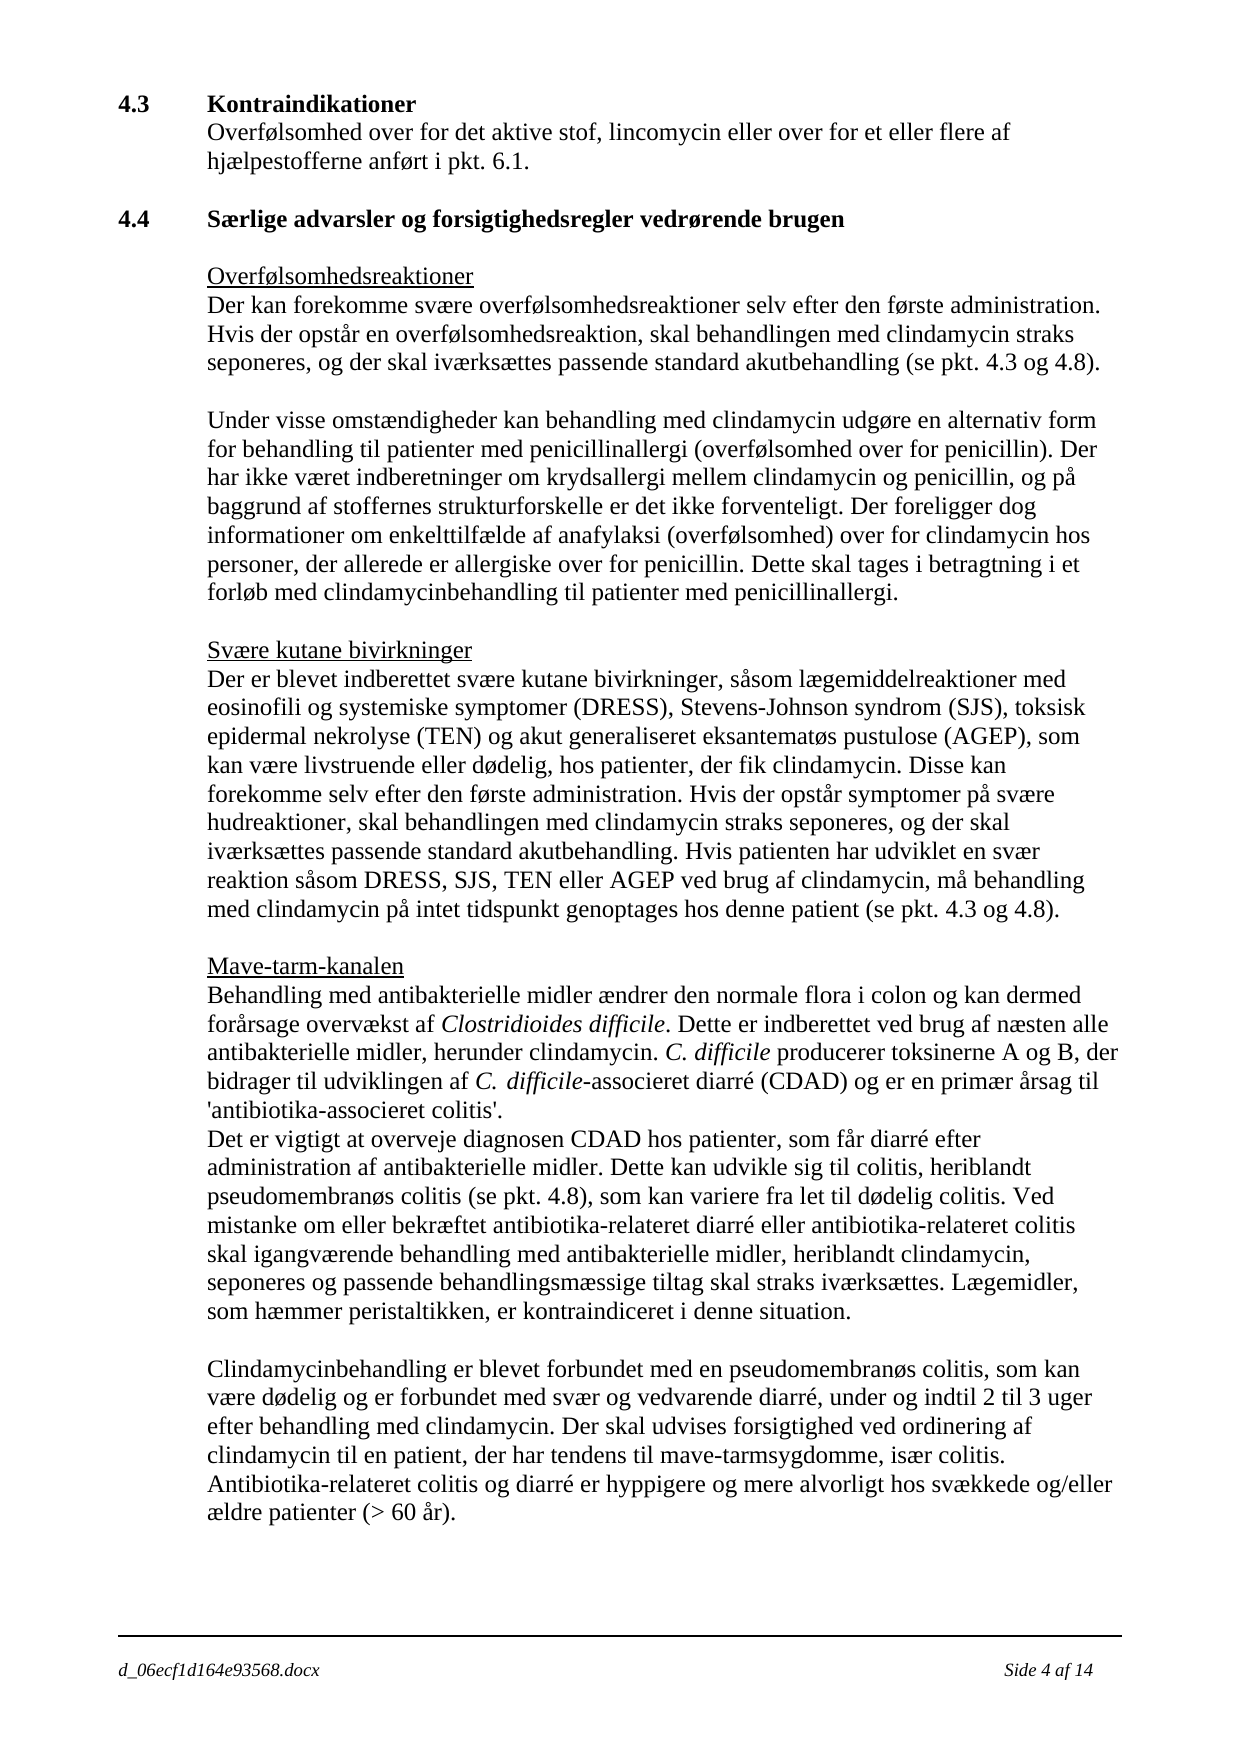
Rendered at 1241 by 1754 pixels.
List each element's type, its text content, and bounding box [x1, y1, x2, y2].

text Der er blevet indberettet svære kutane bivirkninger, såsom lægemiddelreaktioner med eosinofili og systemiske symptomer (DRESS), Stevens-Johnson syndrom (SJS), toksisk epidermal nekrolyse (TEN) og akut generaliseret eksantematøs pustulose (AGEP), som kan være livstruende eller dødelig, hos patienter, der fik clindamycin. Disse kan forekomme selv efter den første administration. Hvis der opstår symptomer på svære hudreaktioner, skal behandlingen med clindamycin straks seponeres, og der skal iværksættes passende standard akutbehandling. Hvis patienten har udviklet en svær reaktion såsom DRESS, SJS, TEN eller AGEP ved brug af clindamycin, må behandling med clindamycin på intet tidspunkt genoptages hos denne patient (se pkt. 4.3 og 4.8). [207, 664, 1122, 922]
text Overfølsomhed over for det aktive stof, lincomycin eller over for et eller flere af hjælpestofferne anført i pkt. 6.1. [207, 117, 1122, 175]
text Der kan forekomme svære overfølsomhedsreaktioner selv efter den første administration. Hvis der opstår en overfølsomhedsreaktion, skal behandlingen med clindamycin straks seponeres, og der skal iværksættes passende standard akutbehandling (se pkt. 4.3 og 4.8). [207, 290, 1122, 376]
text Behandling med antibakterielle midler ændrer den normale flora i colon og kan dermed forårsage overvækst af Clostridioides difficile. Dette er indberettet ved brug af næsten alle antibakterielle midler, herunder clindamycin. C. difficile producerer toksinerne A og B, der bidrager til udviklingen af C. difficile-associeret diarré (CDAD) og er en primær årsag til 'antibiotika-associeret colitis'. [207, 980, 1122, 1124]
text 4.3 Kontraindikationer [118, 89, 1122, 117]
text Clindamycinbehandling er blevet forbundet med en pseudomembranøs colitis, som kan være dødelig og er forbundet med svær og vedvarende diarré, under og indtil 2 til 3 uger efter behandling med clindamycin. Der skal udvises forsigtighed ved ordinering af clindamycin til en patient, der har tendens til mave-tarmsygdomme, især colitis. Antibiotika-relateret colitis og diarré er hyppigere og mere alvorligt hos svækkede og/eller ældre patienter (> 60 år). [207, 1354, 1122, 1526]
text Overfølsomhedsreaktioner [207, 261, 1122, 290]
text 4.4 Særlige advarsler og forsigtighedsregler vedrørende brugen [118, 204, 1122, 232]
text Mave-tarm-kanalen [207, 951, 1122, 980]
text Det er vigtigt at overveje diagnosen CDAD hos patienter, som får diarré efter administration af antibakterielle midler. Dette kan udvikle sig til colitis, heriblandt pseudomembranøs colitis (se pkt. 4.8), som kan variere fra let til dødelig colitis. Ved mistanke om eller bekræftet antibiotika-relateret diarré eller antibiotika-relateret colitis skal igangværende behandling med antibakterielle midler, heriblandt clindamycin, seponeres og passende behandlingsmæssige tiltag skal straks iværksættes. Lægemidler, som hæmmer peristaltikken, er kontraindiceret i denne situation. [207, 1124, 1122, 1325]
text Svære kutane bivirkninger [207, 635, 1122, 664]
text Under visse omstændigheder kan behandling med clindamycin udgøre en alternativ form for behandling til patienter med penicillinallergi (overfølsomhed over for penicillin). Der har ikke været indberetninger om krydsallergi mellem clindamycin og penicillin, og på baggrund af stoffernes strukturforskelle er det ikke forventeligt. Der foreligger dog informationer om enkelttilfælde af anafylaksi (overfølsomhed) over for clindamycin hos personer, der allerede er allergiske over for penicillin. Dette skal tages i betragtning i et forløb med clindamycinbehandling til patienter med penicillinallergi. [207, 405, 1122, 606]
